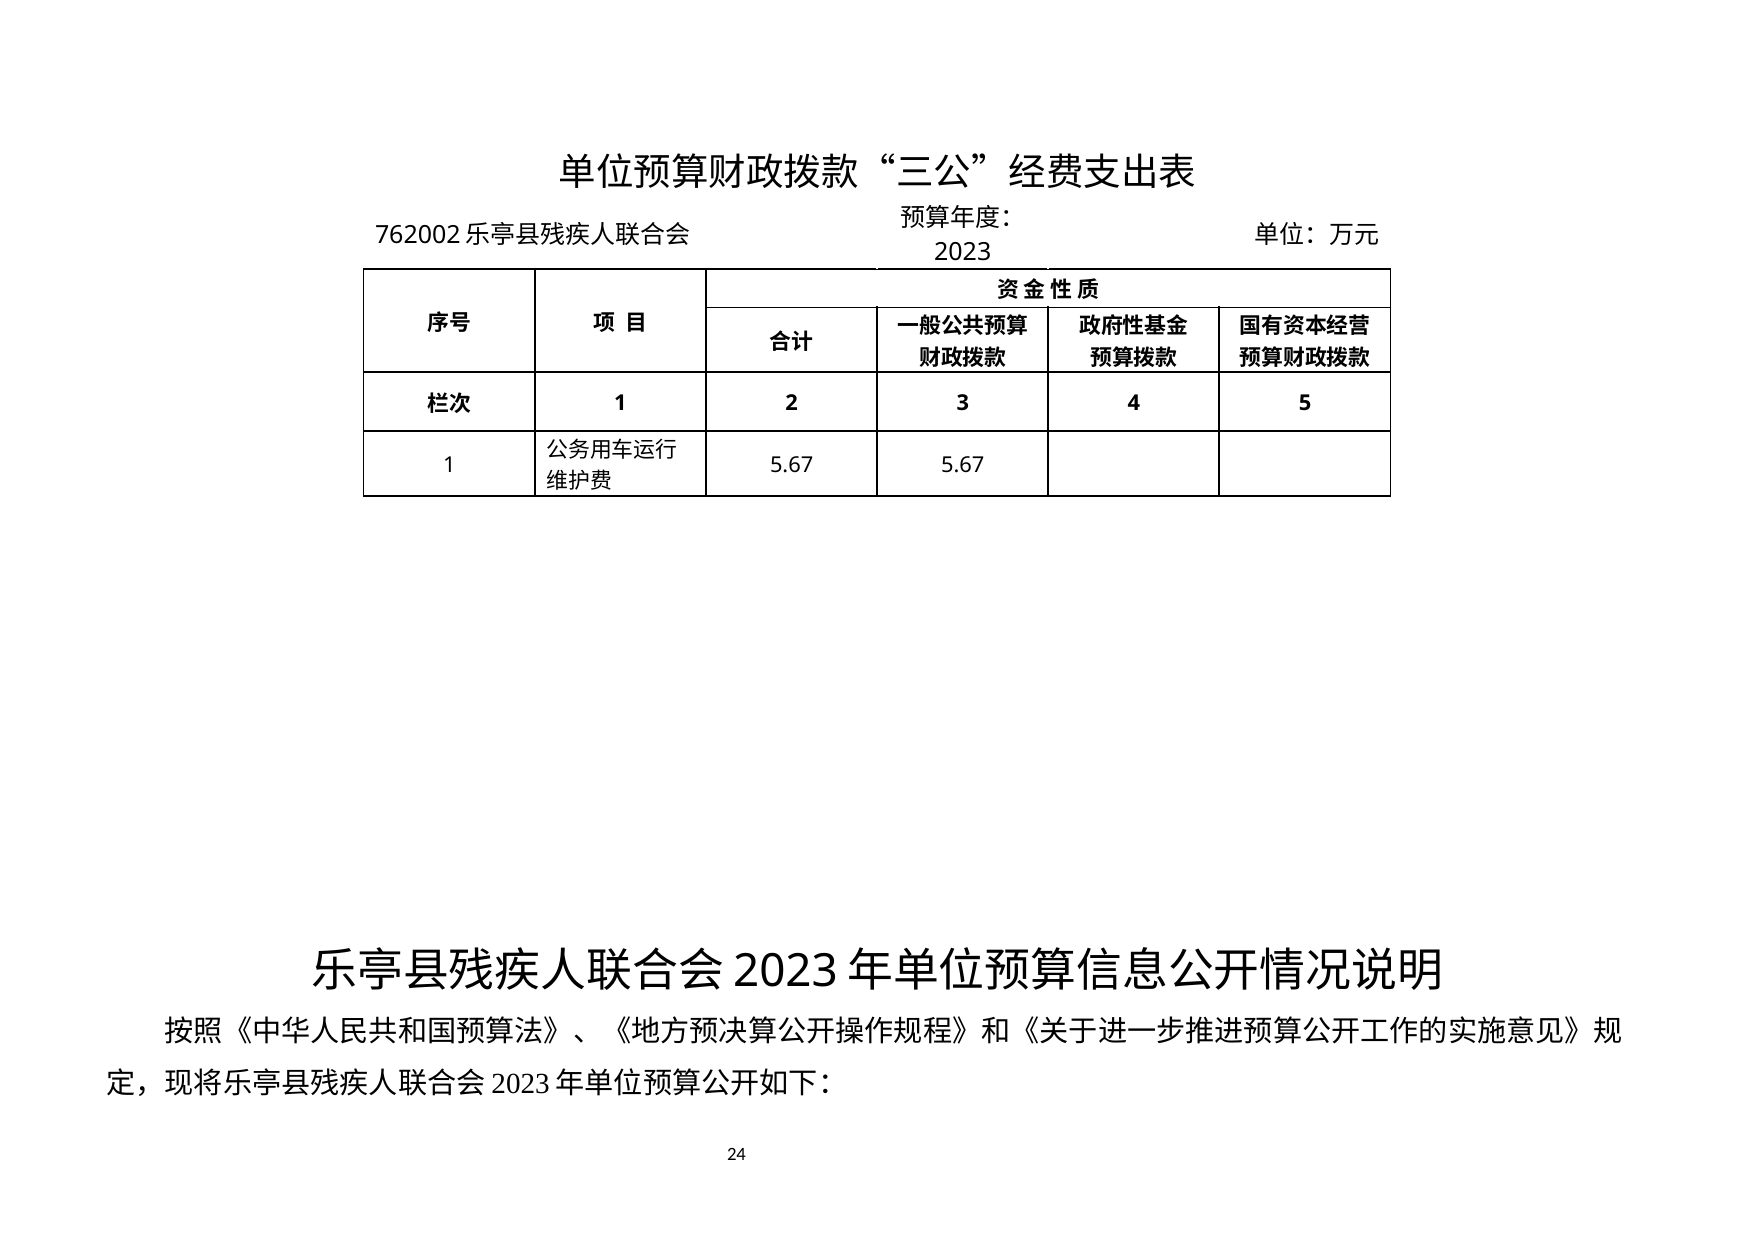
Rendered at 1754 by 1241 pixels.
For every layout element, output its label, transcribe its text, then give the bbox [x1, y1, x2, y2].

table_header 单位：万元 [1049, 198, 1390, 268]
table_cell 2 [707, 373, 876, 430]
table_cell 公务用车运行维护费 [536, 432, 705, 495]
table_cell 项 目 [536, 270, 705, 371]
table_cell 合计 [707, 308, 876, 371]
table_cell 国有资本经营 预算财政拨款 [1220, 308, 1390, 371]
table_header 762002乐亭县残疾人联合会 [364, 198, 876, 268]
table_cell 序号 [364, 270, 534, 371]
table_cell 1 [536, 373, 705, 430]
table_cell [1220, 432, 1390, 495]
text 按照《中华人民共和国预算法》、《地方预决算公开操作规程》和《关于进一步推进预算公开工作的实施意见》规定，现将乐亭县残疾人联合会2023年单位预算公开如下： [106, 1000, 1648, 1104]
table_cell 5.67 [707, 432, 876, 495]
table_cell 5 [1220, 373, 1390, 430]
table_cell 政府性基金 预算拨款 [1049, 308, 1218, 371]
table_cell 栏次 [364, 373, 534, 430]
table_header 预算年度：2023 [878, 198, 1047, 268]
table_cell 一般公共预算 财政拨款 [878, 308, 1047, 371]
table_cell 5.67 [878, 432, 1047, 495]
table_cell 资 金 性 质 [707, 270, 1390, 306]
text 单位预算财政拨款“三公”经费支出表 [106, 142, 1648, 196]
text 乐亭县残疾人联合会2023年单位预算信息公开情况说明 [106, 933, 1648, 1000]
table_cell [1049, 432, 1218, 495]
table_cell 4 [1049, 373, 1218, 430]
table_cell 1 [364, 432, 534, 495]
table_cell 3 [878, 373, 1047, 430]
